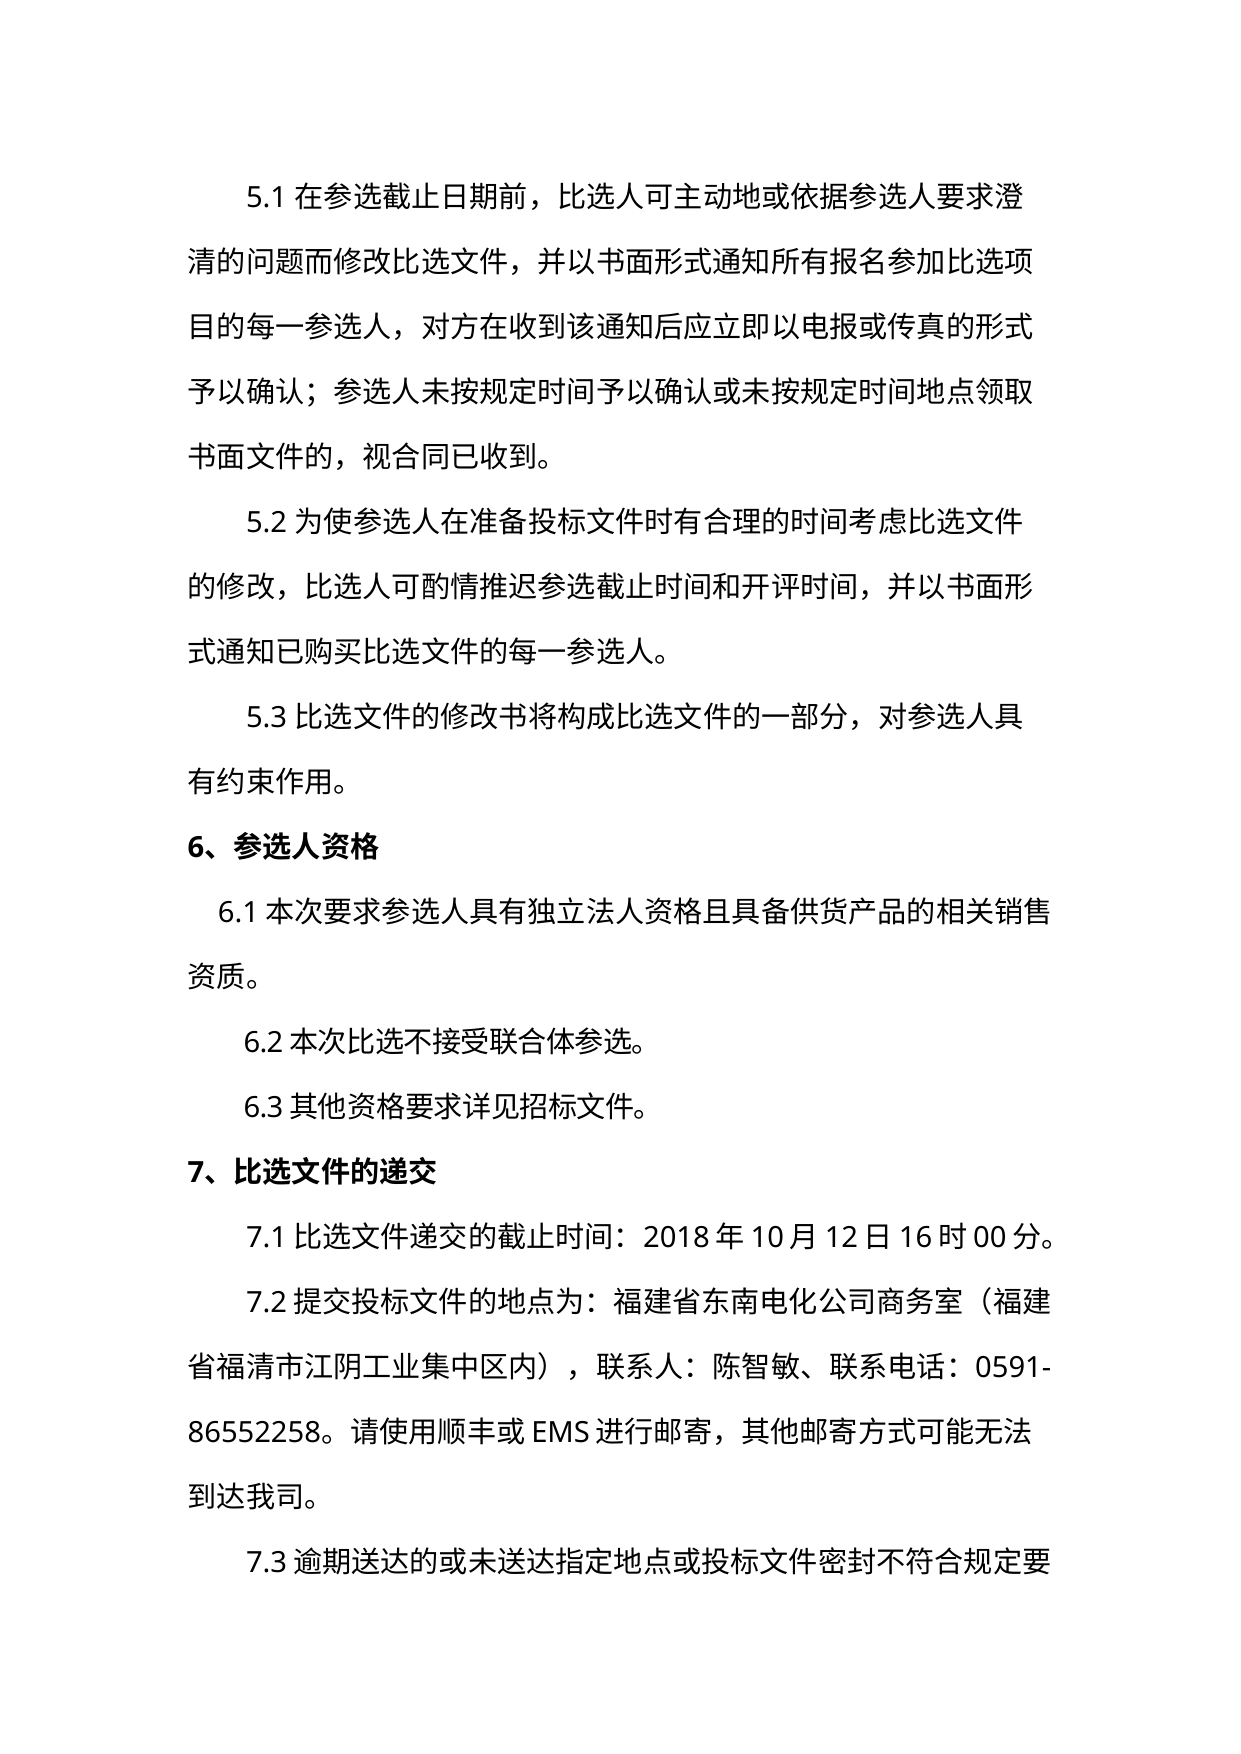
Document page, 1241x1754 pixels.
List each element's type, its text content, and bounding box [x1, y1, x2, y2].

text 7.1比选文件递交的截止时间：2018年10月12日16时00分。 [187, 1202, 1053, 1267]
text 7.2提交投标文件的地点为：福建省东南电化公司商务室（福建省福清市江阴工业集中区内），联系人：陈智敏、联系电话：0591-86552258。请使用顺丰或EMS进行邮寄，其他邮寄方式可能无法到达我司。 [187, 1267, 1053, 1527]
text 7、比选文件的递交 [187, 1137, 1053, 1202]
text 6.2本次比选不接受联合体参选。 [187, 1007, 1053, 1072]
text 5.2 为使参选人在准备投标文件时有合理的时间考虑比选文件的修改，比选人可酌情推迟参选截止时间和开评时间，并以书面形式通知已购买比选文件的每一参选人。 [187, 487, 1053, 682]
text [187, 1527, 1053, 1592]
text 6、参选人资格 [187, 812, 1053, 877]
text 6.3其他资格要求详见招标文件。 [187, 1072, 1053, 1137]
text 5.3 比选文件的修改书将构成比选文件的一部分，对参选人具有约束作用。 [187, 682, 1053, 812]
text 5.1 在参选截止日期前，比选人可主动地或依据参选人要求澄清的问题而修改比选文件，并以书面形式通知所有报名参加比选项目的每一参选人，对方在收到该通知后应立即以电报或传真的形式予以确认；参选人未按规定时间予以确认或未按规定时间地点领取书面文件的，视合同已收到。 [187, 162, 1053, 487]
text 6.1本次要求参选人具有独立法人资格且具备供货产品的相关销售资质。 [187, 877, 1053, 1007]
